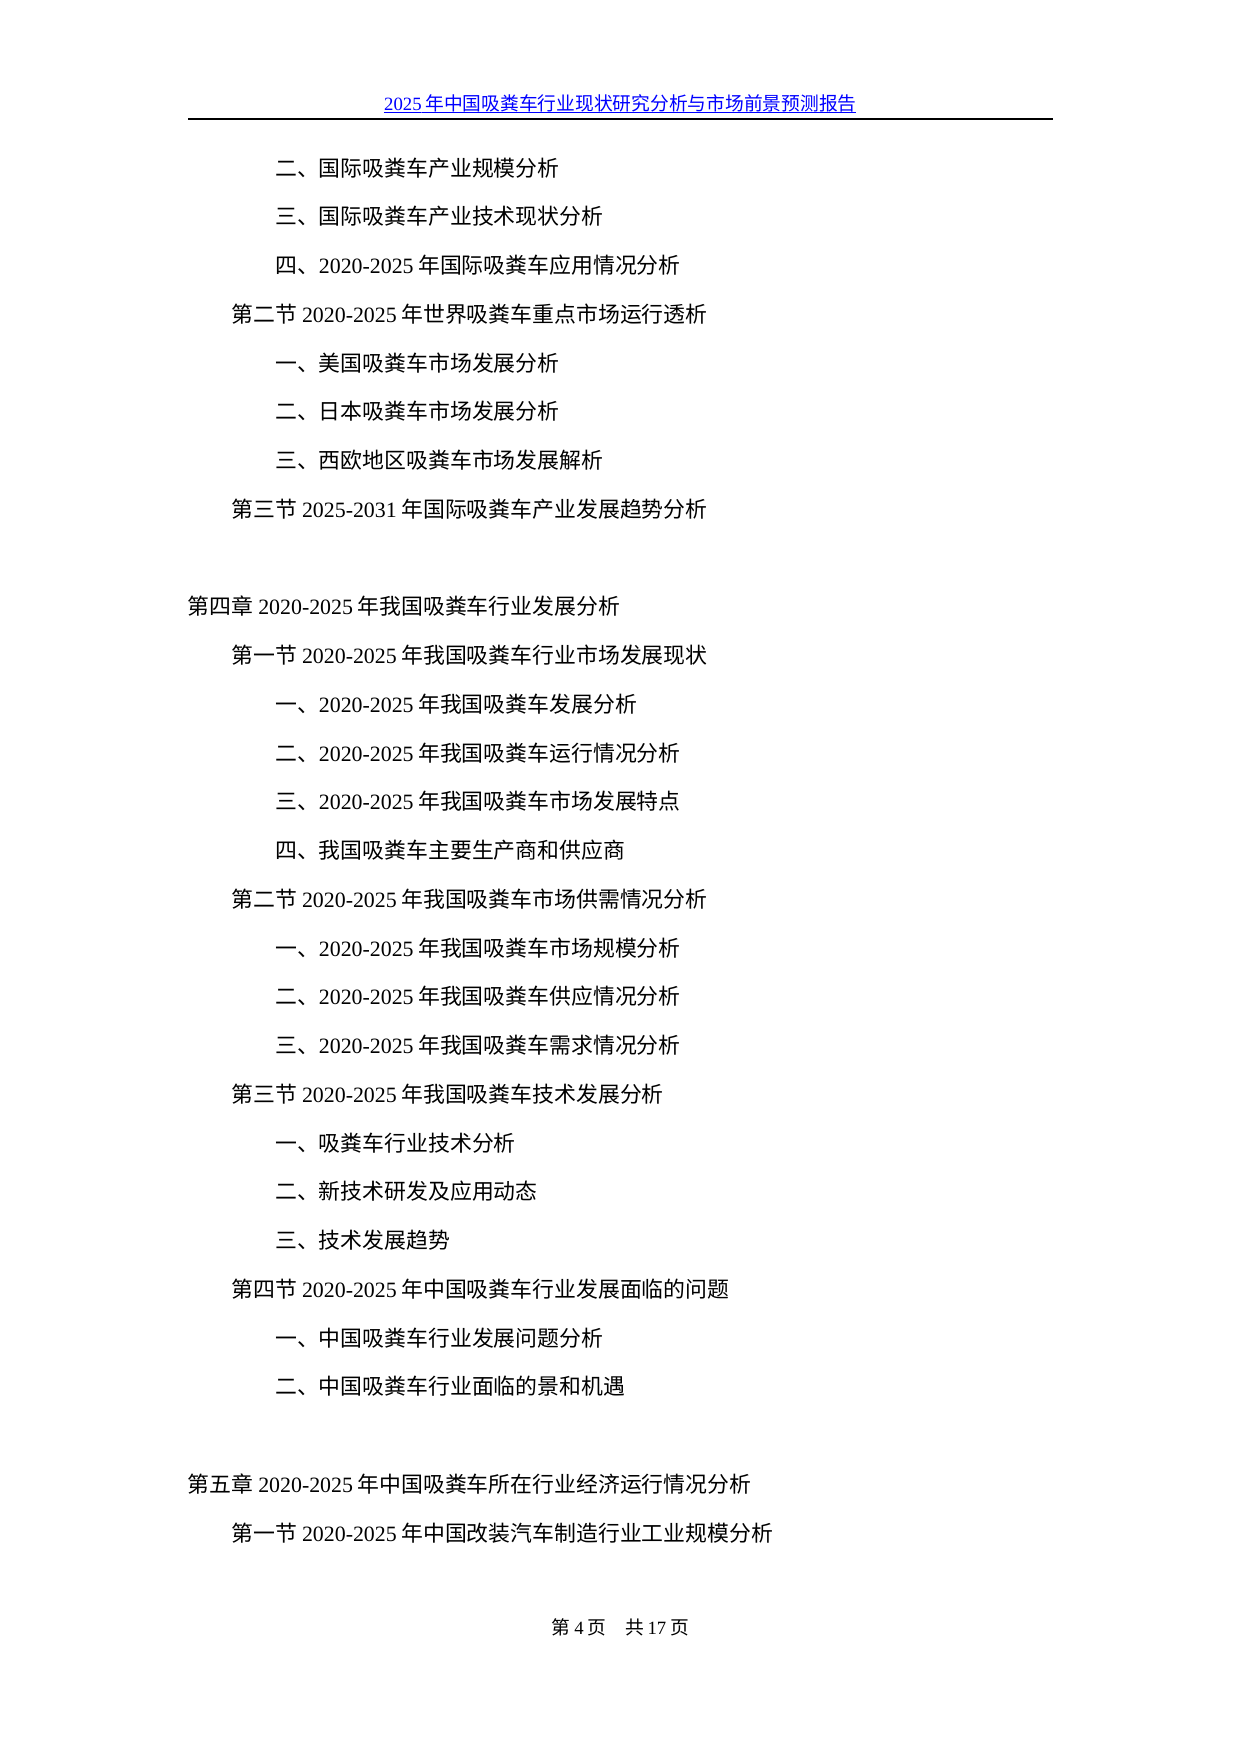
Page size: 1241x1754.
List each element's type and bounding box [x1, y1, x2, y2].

text [187, 150, 1053, 1548]
